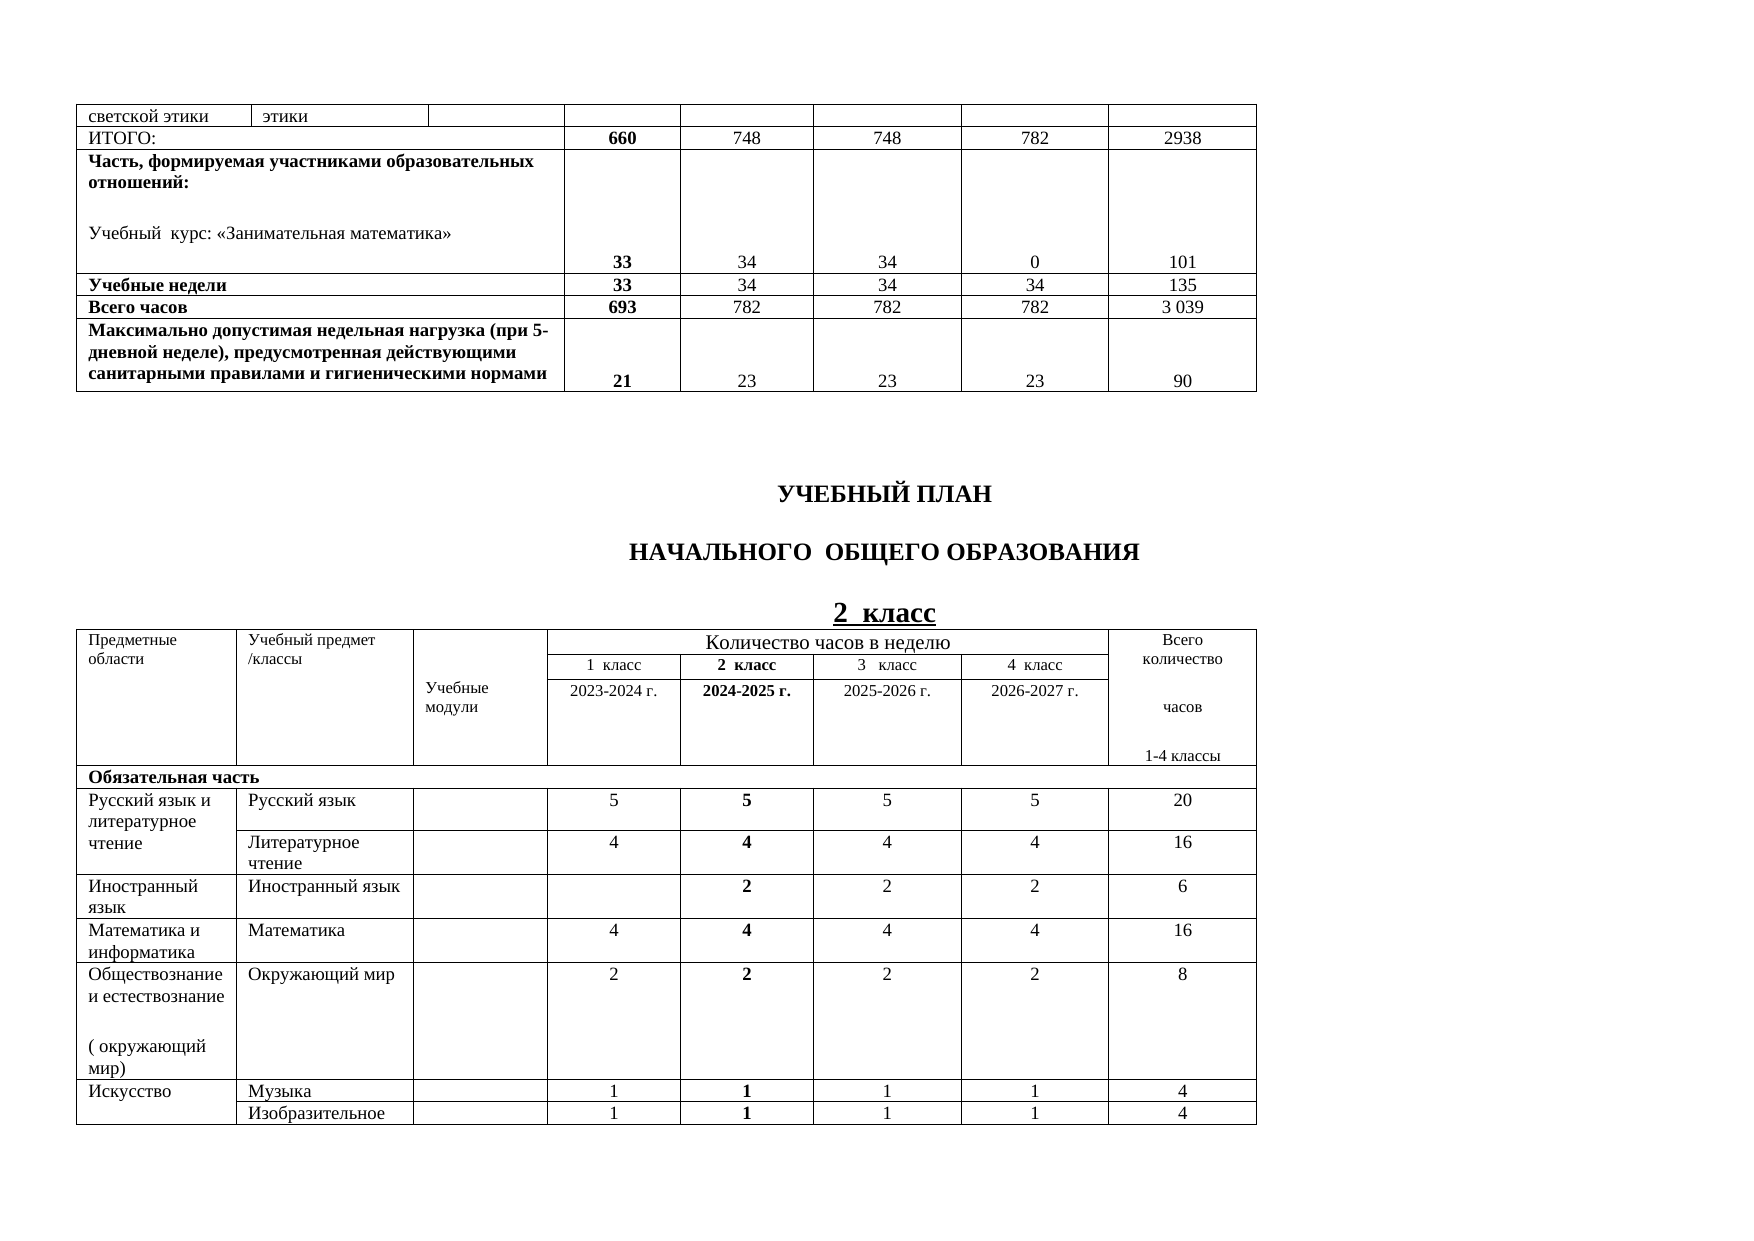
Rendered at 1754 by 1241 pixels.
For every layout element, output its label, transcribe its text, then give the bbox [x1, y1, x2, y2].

table_cell 4 [962, 831, 1108, 874]
table_cell 16 [1109, 919, 1256, 962]
table_cell 4 [548, 831, 680, 874]
table_cell 693 [565, 296, 680, 318]
text НАЧАЛЬНОГО ОБЩЕГО ОБРАЗОВАНИЯ [103, 537, 1665, 566]
table_cell 34 [962, 105, 1108, 126]
table_cell 4 [1109, 1080, 1256, 1101]
table_cell 4 [1109, 1102, 1256, 1124]
table_header Предметные области [77, 630, 236, 765]
table_cell 2 [548, 963, 680, 1078]
table_cell [414, 1102, 547, 1124]
table_cell 2025-2026 г. [814, 680, 961, 765]
table_cell 1 [814, 1080, 961, 1101]
table_cell 4 [814, 831, 961, 874]
table_cell Музыка [237, 1080, 413, 1101]
table_cell 6 [1109, 875, 1256, 918]
table_cell 23 [962, 319, 1108, 391]
table_cell 23 [681, 319, 813, 391]
table_cell ИТОГО: [77, 127, 564, 149]
table_header Учебные модули [414, 630, 547, 765]
table_cell 2 [814, 963, 961, 1078]
table_cell 748 [814, 127, 961, 149]
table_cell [77, 105, 251, 126]
table_cell 4 [962, 919, 1108, 962]
table_cell [681, 105, 813, 126]
table_cell 21 [565, 319, 680, 391]
table_cell 4 [681, 831, 813, 874]
table_cell 1 [681, 1102, 813, 1124]
table_cell 1 [962, 1080, 1108, 1101]
table_cell 90 [1109, 319, 1256, 391]
table_cell [414, 919, 547, 962]
table_cell Иностранный язык [77, 875, 236, 918]
table_cell 1 [814, 1102, 961, 1124]
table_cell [252, 105, 428, 126]
table_cell 2023-2024 г. [548, 680, 680, 765]
table_cell 33 [565, 274, 680, 295]
table_cell 4 [814, 919, 961, 962]
table_cell 2938 [1109, 127, 1256, 149]
table_cell Математика и информатика [77, 919, 236, 962]
table_cell Обязательная часть [77, 766, 1256, 787]
table_cell 2026-2027 г. [962, 680, 1108, 765]
table_cell 2 [681, 963, 813, 1078]
table_cell 20 [1109, 789, 1256, 829]
table_cell Обществознание и естествознание ( окружающий мир) [77, 963, 236, 1078]
table_header Всего количество часов 1-4 классы [1109, 630, 1256, 765]
table_cell Русский язык [237, 789, 413, 829]
table_cell 3 класс [814, 655, 961, 679]
table_cell 2 [962, 875, 1108, 918]
table_cell 2 класс [681, 655, 813, 679]
table_cell 135 [1109, 274, 1256, 295]
table_cell [414, 831, 547, 874]
table_cell 34 [814, 150, 961, 273]
table_cell Русский язык и литературное чтение [77, 789, 236, 874]
table_cell Иностранный язык [237, 875, 413, 918]
table_cell Максимально допустимая недельная нагрузка (при 5-дневной неделе), предусмотренная действующими санитарными правилами и гигиеническими нормами [77, 319, 564, 391]
table_cell 34 [681, 150, 813, 273]
table_cell 4 [548, 919, 680, 962]
table_cell 3 039 [1109, 296, 1256, 318]
table_cell Учебные недели [77, 274, 564, 295]
table_cell [814, 105, 961, 126]
table_header Количество часов в неделю [548, 630, 1108, 654]
table_cell [565, 105, 680, 126]
table_cell 1 [548, 1080, 680, 1101]
table_cell [414, 875, 547, 918]
table_cell [548, 875, 680, 918]
text УЧЕБНЫЙ ПЛАН [103, 479, 1665, 508]
table_cell 34 [814, 274, 961, 295]
table_cell 5 [548, 789, 680, 829]
table_cell [414, 1080, 547, 1101]
table_cell 23 [814, 319, 961, 391]
table_cell 782 [962, 127, 1108, 149]
table_cell 748 [681, 127, 813, 149]
table_cell 1 [548, 1102, 680, 1124]
table_cell 33 [565, 150, 680, 273]
text 2 класс [103, 595, 1665, 629]
table_cell Литературное чтение [237, 831, 413, 874]
table_cell 5 [962, 789, 1108, 829]
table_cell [237, 1102, 413, 1124]
table_cell 4 [681, 919, 813, 962]
table_cell Математика [237, 919, 413, 962]
table_cell [414, 789, 547, 829]
table_cell 34 [962, 274, 1108, 295]
table_cell Искусство [77, 1080, 236, 1124]
table_cell 4 класс [962, 655, 1108, 679]
table_cell 8 [1109, 963, 1256, 1078]
table_cell 782 [681, 296, 813, 318]
table_cell 5 [814, 789, 961, 829]
table_cell 2 [814, 875, 961, 918]
table_header Учебный предмет /классы [237, 630, 413, 765]
table_cell 5 [681, 789, 813, 829]
table_cell 2 [681, 875, 813, 918]
table_cell 16 [1109, 831, 1256, 874]
table_cell 2024-2025 г. [681, 680, 813, 765]
table_cell Часть, формируемая участниками образовательных отношений: Учебный курс: «Занимательная математика» [77, 150, 564, 273]
table_cell Всего часов [77, 296, 564, 318]
table_cell [414, 963, 547, 1078]
table_cell 34 [1109, 105, 1256, 126]
table_cell Окружающий мир [237, 963, 413, 1078]
table_cell 2 [962, 963, 1108, 1078]
table_cell 1 класс [548, 655, 680, 679]
table_cell 660 [565, 127, 680, 149]
table_cell 1 [681, 1080, 813, 1101]
table_cell 0 [962, 150, 1108, 273]
table_cell 782 [814, 296, 961, 318]
table_cell 101 [1109, 150, 1256, 273]
table_cell 1 [962, 1102, 1108, 1124]
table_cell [429, 105, 564, 126]
table_cell 34 [681, 274, 813, 295]
table_cell 782 [962, 296, 1108, 318]
